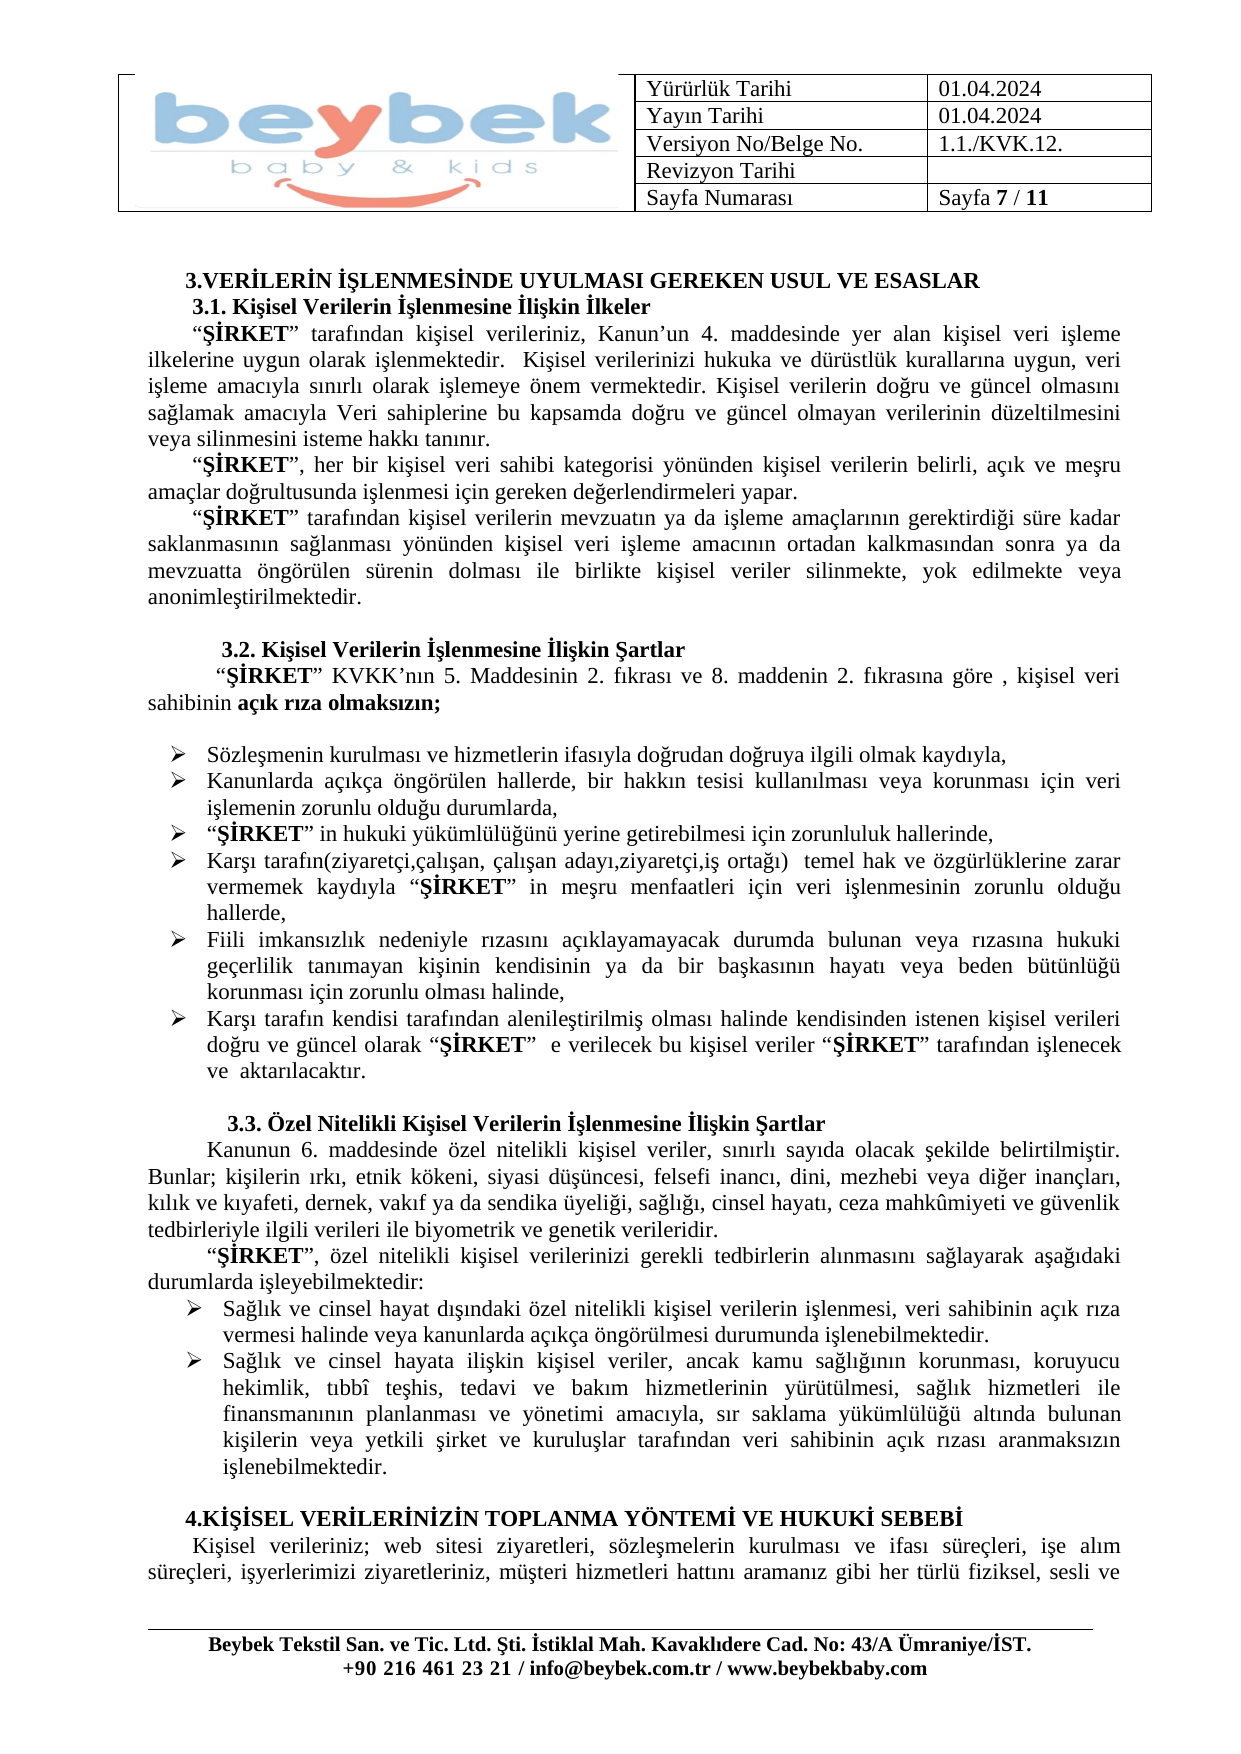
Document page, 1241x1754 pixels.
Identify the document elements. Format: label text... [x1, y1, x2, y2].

text “ŞİRKET”, her bir kişisel veri sahibi kategorisi yönünden kişisel verilerin belirli, açık ve meşru amaçlar doğrultusunda işlenmesi için gereken değerlendirmeleri yapar. [148, 451, 1122, 504]
text “ŞİRKET” tarafından kişisel verileriniz, Kanun’un 4. maddesinde yer alan kişisel veri işleme ilkelerine uygun olarak işlenmektedir. Kişisel verilerinizi hukuka ve dürüstlük kurallarına uygun, veri işleme amacıyla sınırlı olarak işlemeye önem vermektedir. Kişisel verilerin doğru ve güncel olmasını sağlamak amacıyla Veri sahiplerine bu kapsamda doğru ve güncel olmayan verilerinin düzeltilmesini veya silinmesini isteme hakkı tanınır. [148, 319, 1122, 451]
text 3.2. Kişisel Verilerin İşlenmesine İlişkin Şartlar [148, 636, 1122, 662]
text 4.KİŞİSEL VERİLERİNİZİN TOPLANMA YÖNTEMİ VE HUKUKİ SEBEBİ [148, 1506, 1122, 1532]
text 3.VERİLERİN İŞLENMESİNDE UYULMASI GEREKEN USUL VE ESASLAR [148, 267, 1122, 293]
picture [134, 74, 619, 209]
text 3.1. Kişisel Verilerin İşlenmesine İlişkin İlkeler [148, 293, 1122, 319]
list Karşı tarafın(ziyaretçi,çalışan, çalışan adayı,ziyaretçi,iş ortağı) temel hak ve özgürlüklerine zarar vermemek kaydıyla “ŞİRKET” in meşru menfaatleri için veri işlenmesinin zorunlu olduğu hallerde, [169, 847, 1122, 926]
text “ŞİRKET”, özel nitelikli kişisel verilerinizi gerekli tedbirlerin alınmasını sağlayarak aşağıdaki durumlarda işleyebilmektedir: [148, 1242, 1122, 1295]
text “ŞİRKET” KVKK’nın 5. Maddesinin 2. fıkrası ve 8. maddenin 2. fıkrasına göre , kişisel veri sahibinin açık rıza olmaksızın; [148, 662, 1122, 715]
list Sağlık ve cinsel hayata ilişkin kişisel veriler, ancak kamu sağlığının korunması, koruyucu hekimlik, tıbbî teşhis, tedavi ve bakım hizmetlerinin yürütülmesi, sağlık hizmetleri ile finansmanının planlanması ve yönetimi amacıyla, sır saklama yükümlülüğü altında bulunan kişilerin veya yetkili şirket ve kuruluşlar tarafından veri sahibinin açık rızası aranmaksızın işlenebilmektedir. [185, 1347, 1122, 1479]
list Karşı tarafın kendisi tarafından alenileştirilmiş olması halinde kendisinden istenen kişisel verileri doğru ve güncel olarak “ŞİRKET” e verilecek bu kişisel veriler “ŞİRKET” tarafından işlenecek ve aktarılacaktır. [169, 1005, 1122, 1084]
list Sağlık ve cinsel hayat dışındaki özel nitelikli kişisel verilerin işlenmesi, veri sahibinin açık rıza vermesi halinde veya kanunlarda açıkça öngörülmesi durumunda işlenebilmektedir. [185, 1295, 1122, 1347]
list Sözleşmenin kurulması ve hizmetlerin ifasıyla doğrudan doğruya ilgili olmak kaydıyla, [169, 741, 1122, 768]
text 3.3. Özel Nitelikli Kişisel Verilerin İşlenmesine İlişkin Şartlar [148, 1110, 1122, 1137]
text Kanunun 6. maddesinde özel nitelikli kişisel veriler, sınırlı sayıda olacak şekilde belirtilmiştir. Bunlar; kişilerin ırkı, etnik kökeni, siyasi düşüncesi, felsefi inancı, dini, mezhebi veya diğer inançları, kılık ve kıyafeti, dernek, vakıf ya da sendika üyeliği, sağlığı, cinsel hayatı, ceza mahkûmiyeti ve güvenlik tedbirleriyle ilgili verileri ile biyometrik ve genetik verileridir. [148, 1137, 1122, 1242]
list Fiili imkansızlık nedeniyle rızasını açıklayamayacak durumda bulunan veya rızasına hukuki geçerlilik tanımayan kişinin kendisinin ya da bir başkasının hayatı veya beden bütünlüğü korunması için zorunlu olması halinde, [169, 926, 1122, 1005]
list Kanunlarda açıkça öngörülen hallerde, bir hakkın tesisi kullanılması veya korunması için veri işlemenin zorunlu olduğu durumlarda, [169, 768, 1122, 820]
list “ŞİRKET” in hukuki yükümlülüğünü yerine getirebilmesi için zorunluluk hallerinde, [169, 820, 1122, 847]
text “ŞİRKET” tarafından kişisel verilerin mevzuatın ya da işleme amaçlarının gerektirdiği süre kadar saklanmasının sağlanması yönünden kişisel veri işleme amacının ortadan kalkmasından sonra ya da mevzuatta öngörülen sürenin dolması ile birlikte kişisel veriler silinmekte, yok edilmekte veya anonimleştirilmektedir. [148, 504, 1122, 609]
